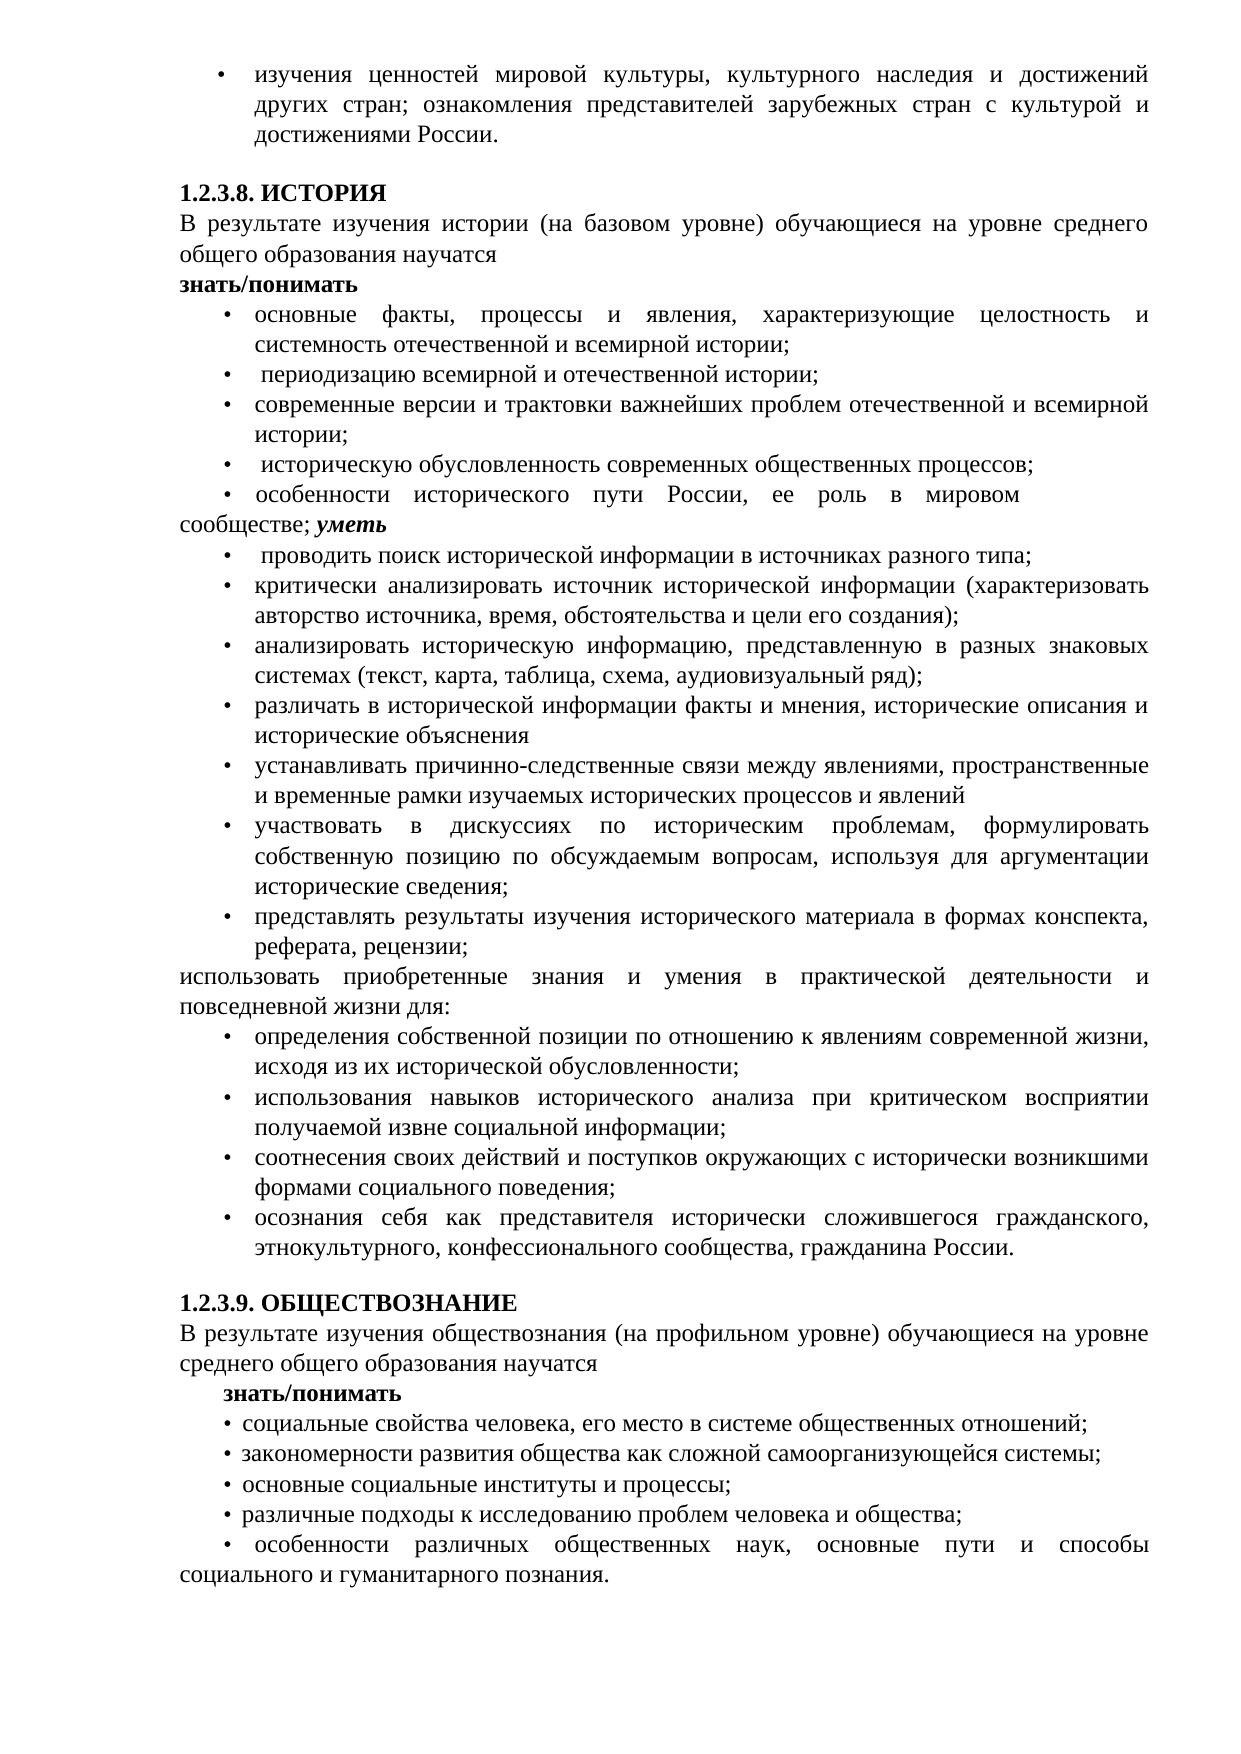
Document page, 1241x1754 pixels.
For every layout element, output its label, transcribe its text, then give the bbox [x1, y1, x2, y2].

list участвовать в дискуссиях по историческим проблемам, формулировать собственную позицию по обсуждаемым вопросам, используя для аргументации исторические сведения; [223, 811, 1149, 899]
text знать/понимать [179, 1378, 1152, 1407]
list различные подходы к исследованию проблем человека и общества; [179, 1499, 1152, 1527]
list периодизацию всемирной и отечественной истории; [179, 359, 1152, 388]
list определения собственной позиции по отношению к явлениям современной жизни, исходя из их исторической обусловленности; [223, 1021, 1149, 1080]
list историческую обусловленность современных общественных процессов; [179, 449, 1152, 478]
list соотнесения своих действий и поступков окружающих с исторически возникшими формами социального поведения; [223, 1142, 1149, 1201]
text знать/понимать [179, 269, 1152, 297]
list устанавливать причинно-следственные связи между явлениями, пространственные и временные рамки изучаемых исторических процессов и явлений [223, 750, 1149, 809]
text В результате изучения обществознания (на профильном уровне) обучающиеся на уровне среднего общего образования научатся [179, 1318, 1149, 1377]
list основные социальные институты и процессы; [179, 1469, 1152, 1497]
list основные факты, процессы и явления, характеризующие целостность и системность отечественной и всемирной истории; [223, 299, 1149, 358]
text 1.2.3.8. ИСТОРИЯ [179, 178, 1152, 207]
list изучения ценностей мировой культуры, культурного наследия и достижений других стран; ознакомления представителей зарубежных стран с культурой и достижениями России. [217, 59, 1149, 148]
list особенности различных общественных наук, основные пути и способы социального и гуманитарного познания. [179, 1529, 1149, 1588]
list осознания себя как представителя исторически сложившегося гражданского, этнокультурного, конфессионального сообщества, гражданина России. [223, 1202, 1149, 1261]
list представлять результаты изучения исторического материала в формах конспекта, реферата, рецензии; [223, 901, 1149, 960]
text В результате изучения истории (на базовом уровне) обучающиеся на уровне среднего общего образования научатся [179, 208, 1149, 267]
list закономерности развития общества как сложной самоорганизующейся системы; [179, 1438, 1152, 1467]
list различать в исторической информации факты и мнения, исторические описания и исторические объяснения [223, 690, 1149, 749]
list анализировать историческую информацию, представленную в разных знаковых системах (текст, карта, таблица, схема, аудиовизуальный ряд); [223, 630, 1149, 689]
list особенности исторического пути России, ее роль в мировом сообществе; уметь [179, 479, 1020, 538]
list критически анализировать источник исторической информации (характеризовать авторство источника, время, обстоятельства и цели его создания); [223, 570, 1149, 629]
text использовать приобретенные знания и умения в практической деятельности и повседневной жизни для: [179, 961, 1149, 1020]
list проводить поиск исторической информации в источниках разного типа; [179, 540, 1152, 568]
text 1.2.3.9. ОБЩЕСТВОЗНАНИЕ [179, 1288, 1152, 1317]
list использования навыков исторического анализа при критическом восприятии получаемой извне социальной информации; [223, 1082, 1149, 1140]
list социальные свойства человека, его место в системе общественных отношений; [179, 1408, 1152, 1437]
list современные версии и трактовки важнейших проблем отечественной и всемирной истории; [223, 389, 1149, 448]
